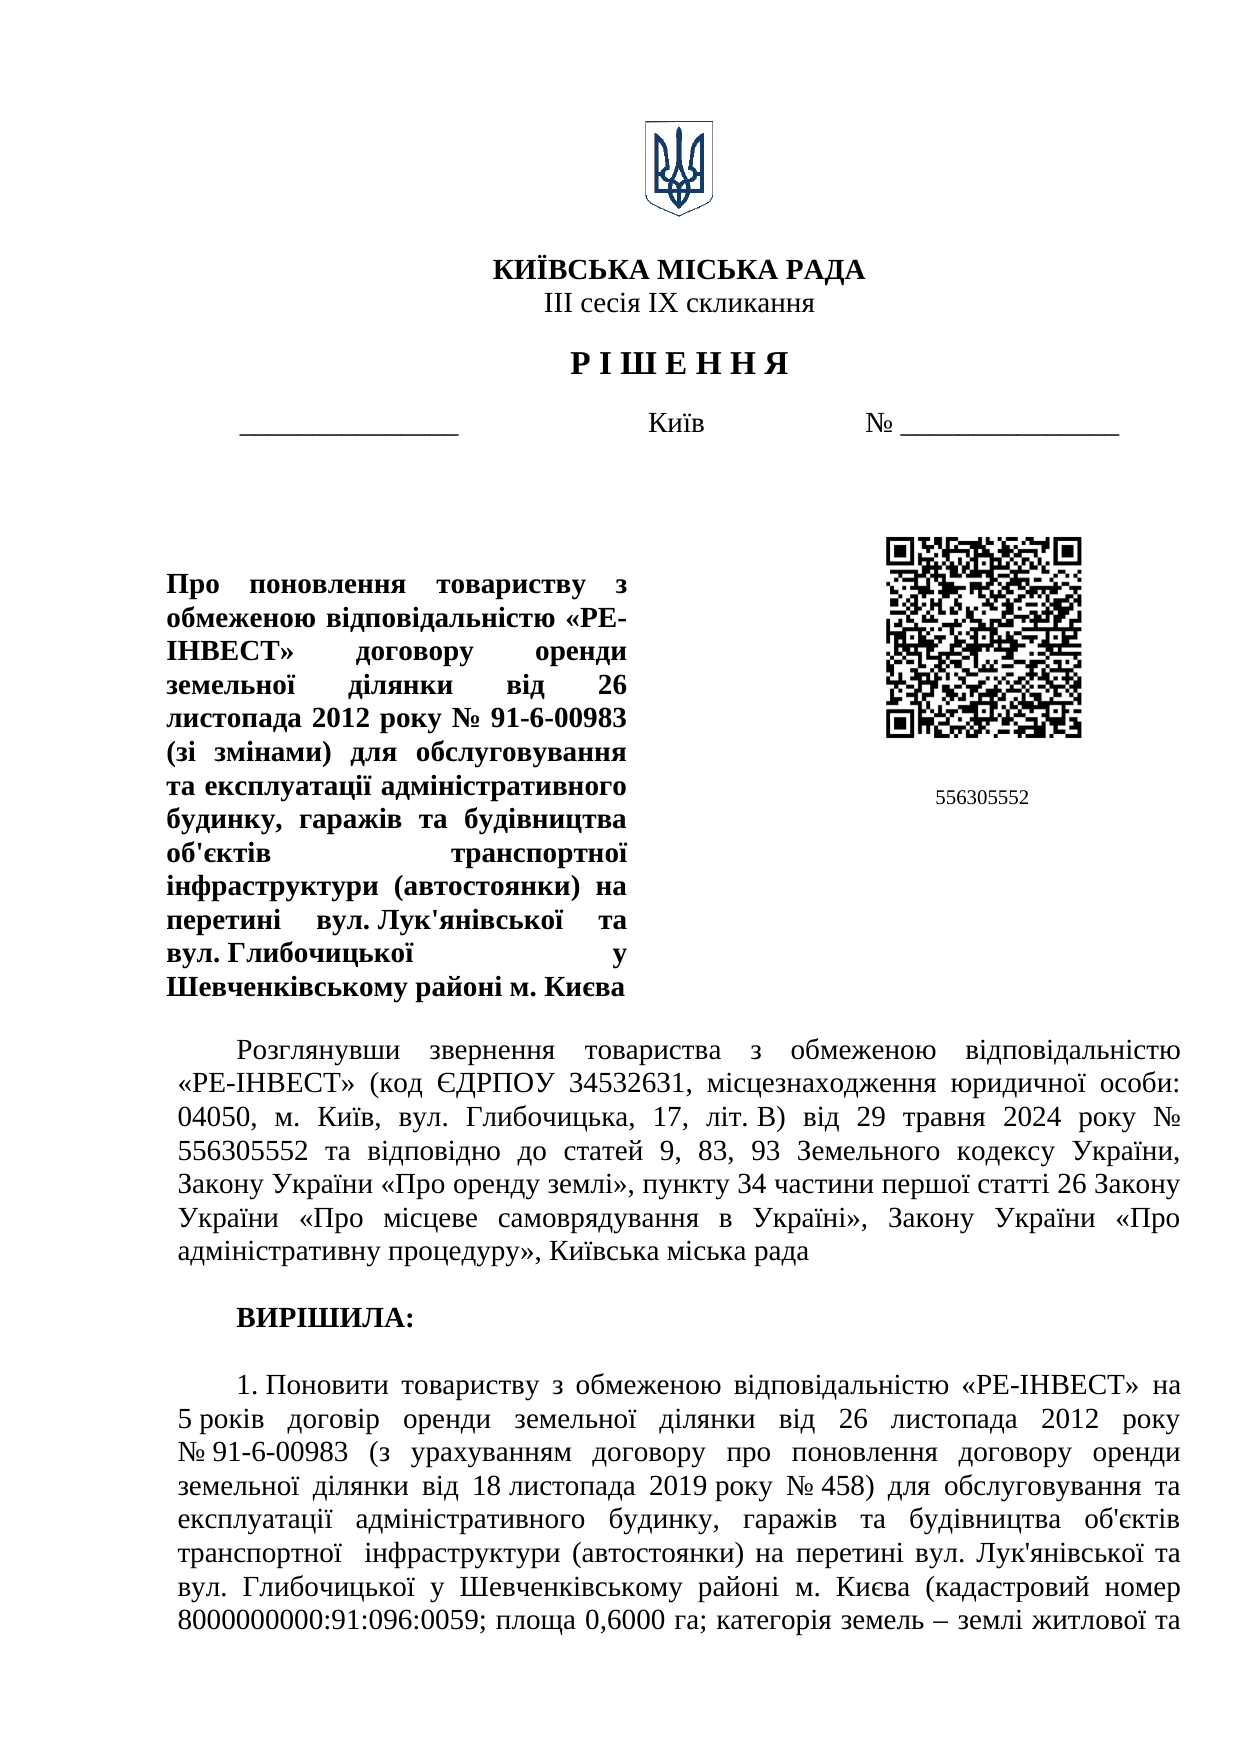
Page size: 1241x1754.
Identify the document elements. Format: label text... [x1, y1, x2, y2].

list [177, 1367, 1181, 1636]
text ВИРІШИЛА: [158, 1300, 1181, 1334]
text Р І Ш Е Н Н Я [177, 343, 1181, 382]
text КИЇВСЬКА МІСЬКА РАДА [177, 252, 1181, 286]
text _______________ Київ № _______________ [177, 406, 1181, 439]
text Розглянувши звернення товариства з обмеженою відповідальністю «РЕ-ІНВЕСТ» (код ЄДРПОУ 34532631, місцезнаходження юридичної особи: 04050, м. Київ, вул. Глибочицька, 17, літ. В) від 29 травня 2024 року № 556305552 та відповідно до статей 9, 83, 93 Земельного кодексу України, Закону України «Про оренду землі», пункту 34 частини першої статті 26 Закону України «Про місцеве самоврядування в Україні», Закону України «Про адміністративну процедуру», Київська міська рада [177, 1032, 1181, 1267]
picture [643, 118, 715, 219]
table_header Про поновлення товариству з обмеженою відповідальністю «РЕ-ІНВЕСТ» договору оренди земельної ділянки від 26 листопада 2012 року № 91-6-00983 (зі змінами) для обслуговування та експлуатації адміністративного будинку, гаражів та будівництва об'єктів транспортної інфраструктури (автостоянки) на перетині вул. Лук'янівської та вул. Глибочицької у Шевченківському районі м. Києва [166, 566, 638, 1002]
picture [870, 520, 1097, 754]
text III сесія IX скликання [177, 286, 1181, 319]
